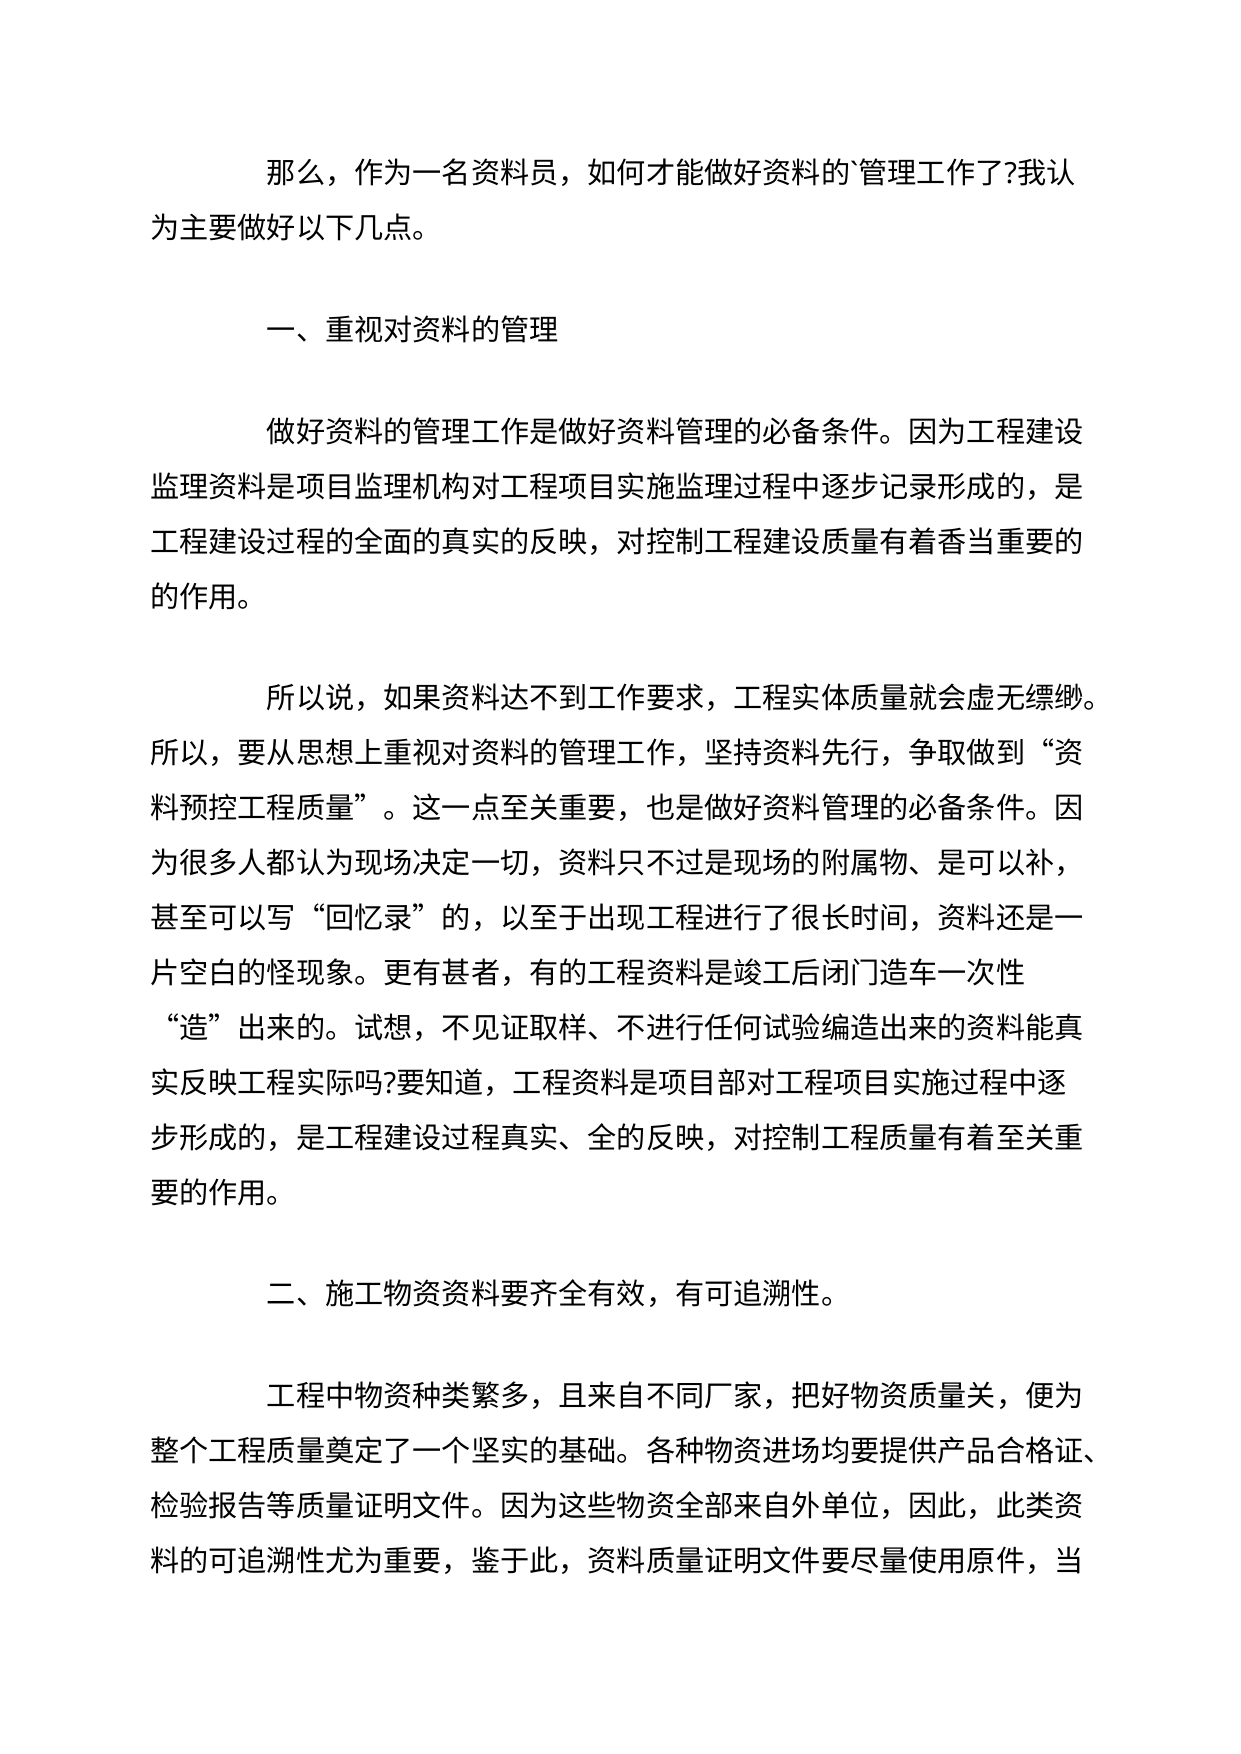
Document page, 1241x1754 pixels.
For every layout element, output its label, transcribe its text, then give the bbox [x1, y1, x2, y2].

text 所以说，如果资料达不到工作要求，工程实体质量就会虚无缥缈。所以，要从思想上重视对资料的管理工作，坚持资料先行，争取做到“资料预控工程质量”。这一点至关重要，也是做好资料管理的必备条件。因为很多人都认为现场决定一切，资料只不过是现场的附属物、是可以补，甚至可以写“回忆录”的，以至于出现工程进行了很长时间，资料还是一片空白的怪现象。更有甚者，有的工程资料是竣工后闭门造车一次性“造”出来的。试想，不见证取样、不进行任何试验编造出来的资料能真实反映工程实际吗?要知道，工程资料是项目部对工程项目实施过程中逐步形成的，是工程建设过程真实、全的反映，对控制工程质量有着至关重要的作用。 [150, 675, 1090, 1211]
text 做好资料的管理工作是做好资料管理的必备条件。因为工程建设监理资料是项目监理机构对工程项目实施监理过程中逐步记录形成的，是工程建设过程的全面的真实的反映，对控制工程建设质量有着香当重要的的作用。 [150, 408, 1090, 616]
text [150, 1373, 1090, 1580]
text 那么，作为一名资料员，如何才能做好资料的`管理工作了?我认为主要做好以下几点。 [150, 150, 1090, 247]
text 一、重视对资料的管理 [150, 307, 1090, 349]
text 二、施工物资资料要齐全有效，有可追溯性。 [150, 1271, 1090, 1313]
